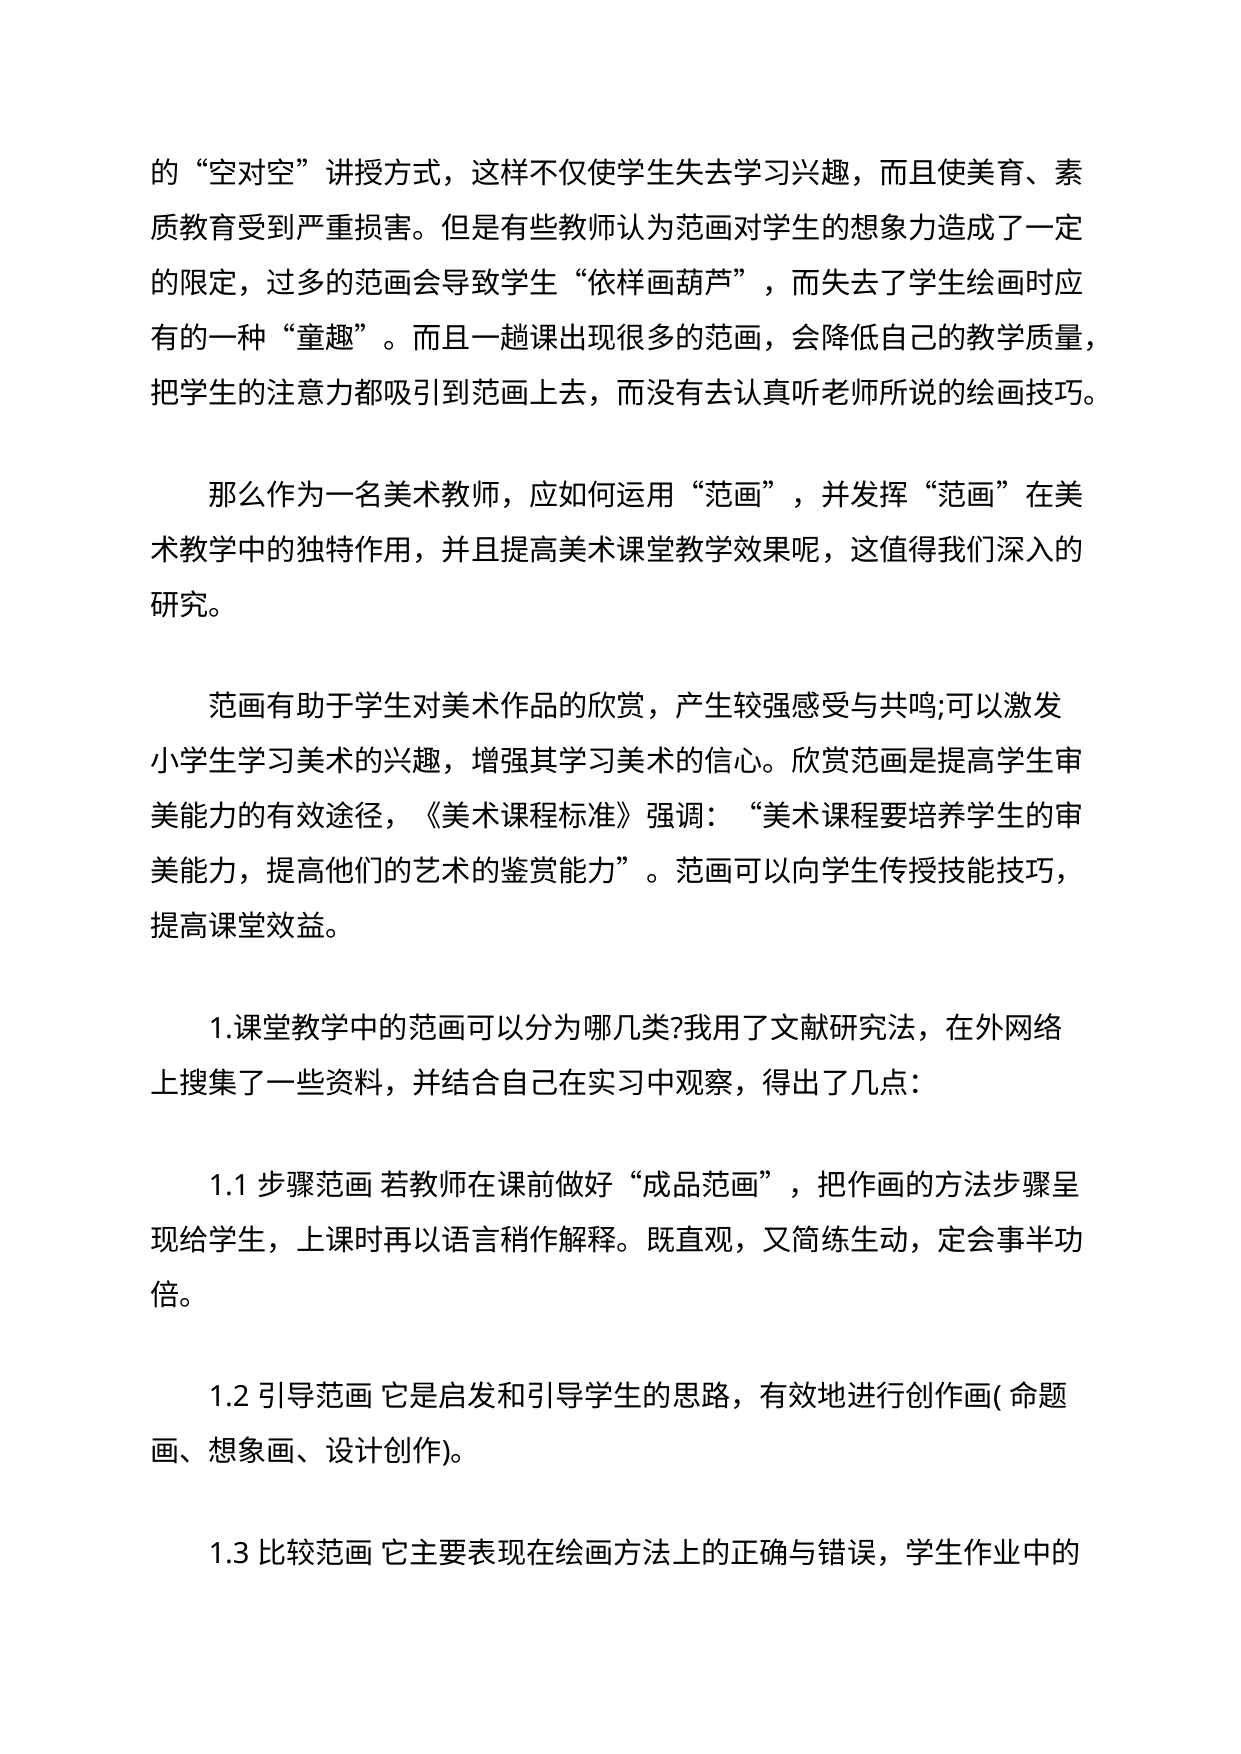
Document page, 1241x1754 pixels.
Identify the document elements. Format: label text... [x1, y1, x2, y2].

text 1.课堂教学中的范画可以分为哪几类?我用了文献研究法，在外网络上搜集了一些资料，并结合自己在实习中观察，得出了几点： [150, 1004, 1090, 1102]
text 1.2 引导范画 它是启发和引导学生的思路，有效地进行创作画( 命题画、想象画、设计创作)。 [150, 1373, 1090, 1470]
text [150, 150, 1090, 412]
text 那么作为一名美术教师，应如何运用“范画”，并发挥“范画”在美术教学中的独特作用，并且提高美术课堂教学效果呢，这值得我们深入的研究。 [150, 471, 1090, 623]
text 范画有助于学生对美术作品的欣赏，产生较强感受与共鸣;可以激发小学生学习美术的兴趣，增强其学习美术的信心。欣赏范画是提高学生审美能力的有效途径，《美术课程标准》强调：“美术课程要培养学生的审美能力，提高他们的艺术的鉴赏能力”。范画可以向学生传授技能技巧，提高课堂效益。 [150, 683, 1090, 945]
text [150, 1530, 1090, 1572]
text 1.1 步骤范画 若教师在课前做好“成品范画”，把作画的方法步骤呈现给学生，上课时再以语言稍作解释。既直观，又简练生动，定会事半功倍。 [150, 1161, 1090, 1313]
